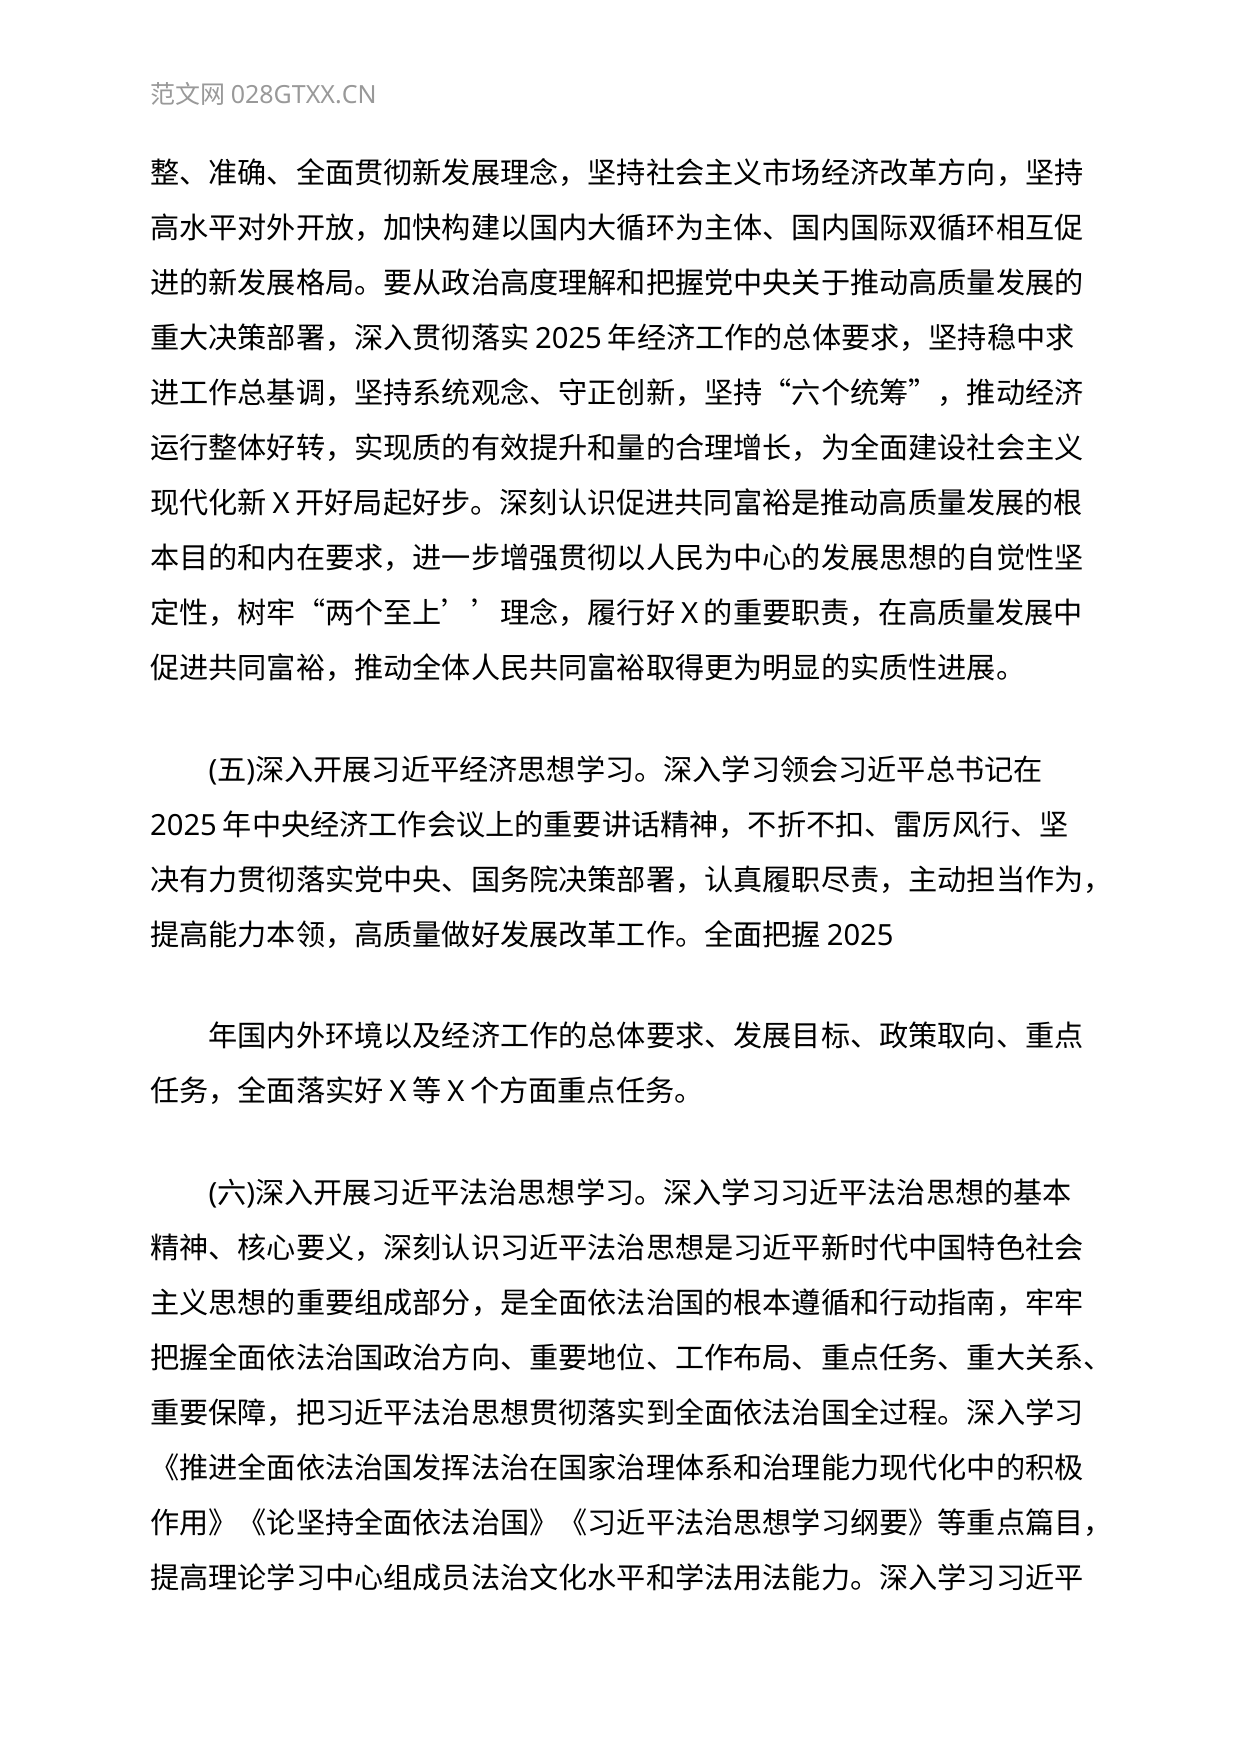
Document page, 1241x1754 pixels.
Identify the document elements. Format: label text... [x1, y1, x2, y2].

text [150, 1170, 1090, 1597]
text 年国内外环境以及经济工作的总体要求、发展目标、政策取向、重点任务，全面落实好X等X个方面重点任务。 [150, 1013, 1090, 1110]
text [150, 150, 1090, 687]
text (五)深入开展习近平经济思想学习。深入学习领会习近平总书记在2025年中央经济工作会议上的重要讲话精神，不折不扣、雷厉风行、坚决有力贯彻落实党中央、国务院决策部署，认真履职尽责，主动担当作为，提高能力本领，高质量做好发展改革工作。全面把握2025 [150, 746, 1090, 953]
